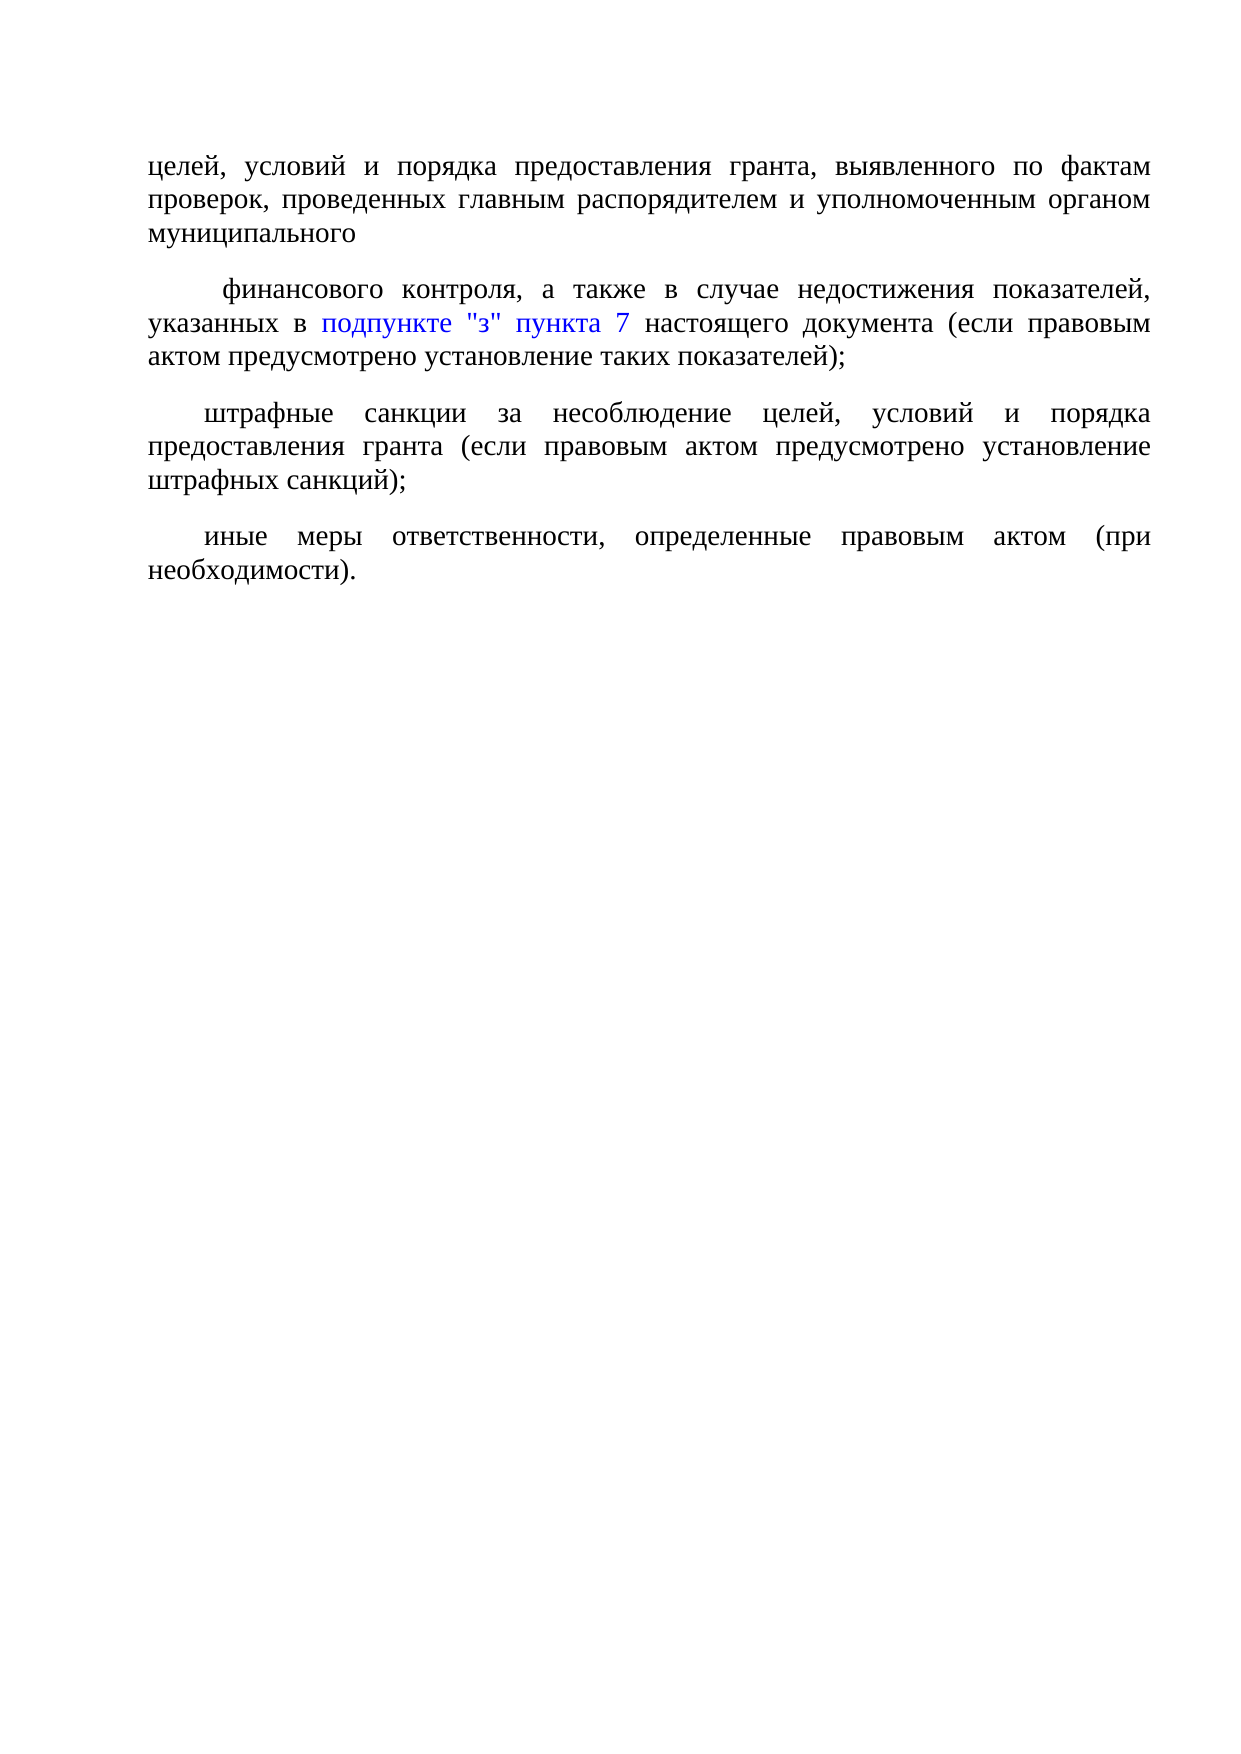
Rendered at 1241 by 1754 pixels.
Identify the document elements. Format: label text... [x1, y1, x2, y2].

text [148, 148, 1152, 248]
text финансового контроля, а также в случае недостижения показателей, указанных в подпункте "з" пункта 7 настоящего документа (если правовым актом предусмотрено установление таких показателей); [148, 271, 1152, 372]
text штрафные санкции за несоблюдение целей, условий и порядка предоставления гранта (если правовым актом предусмотрено установление штрафных санкций); [148, 395, 1152, 495]
text иные меры ответственности, определенные правовым актом (при необходимости). [148, 518, 1152, 585]
